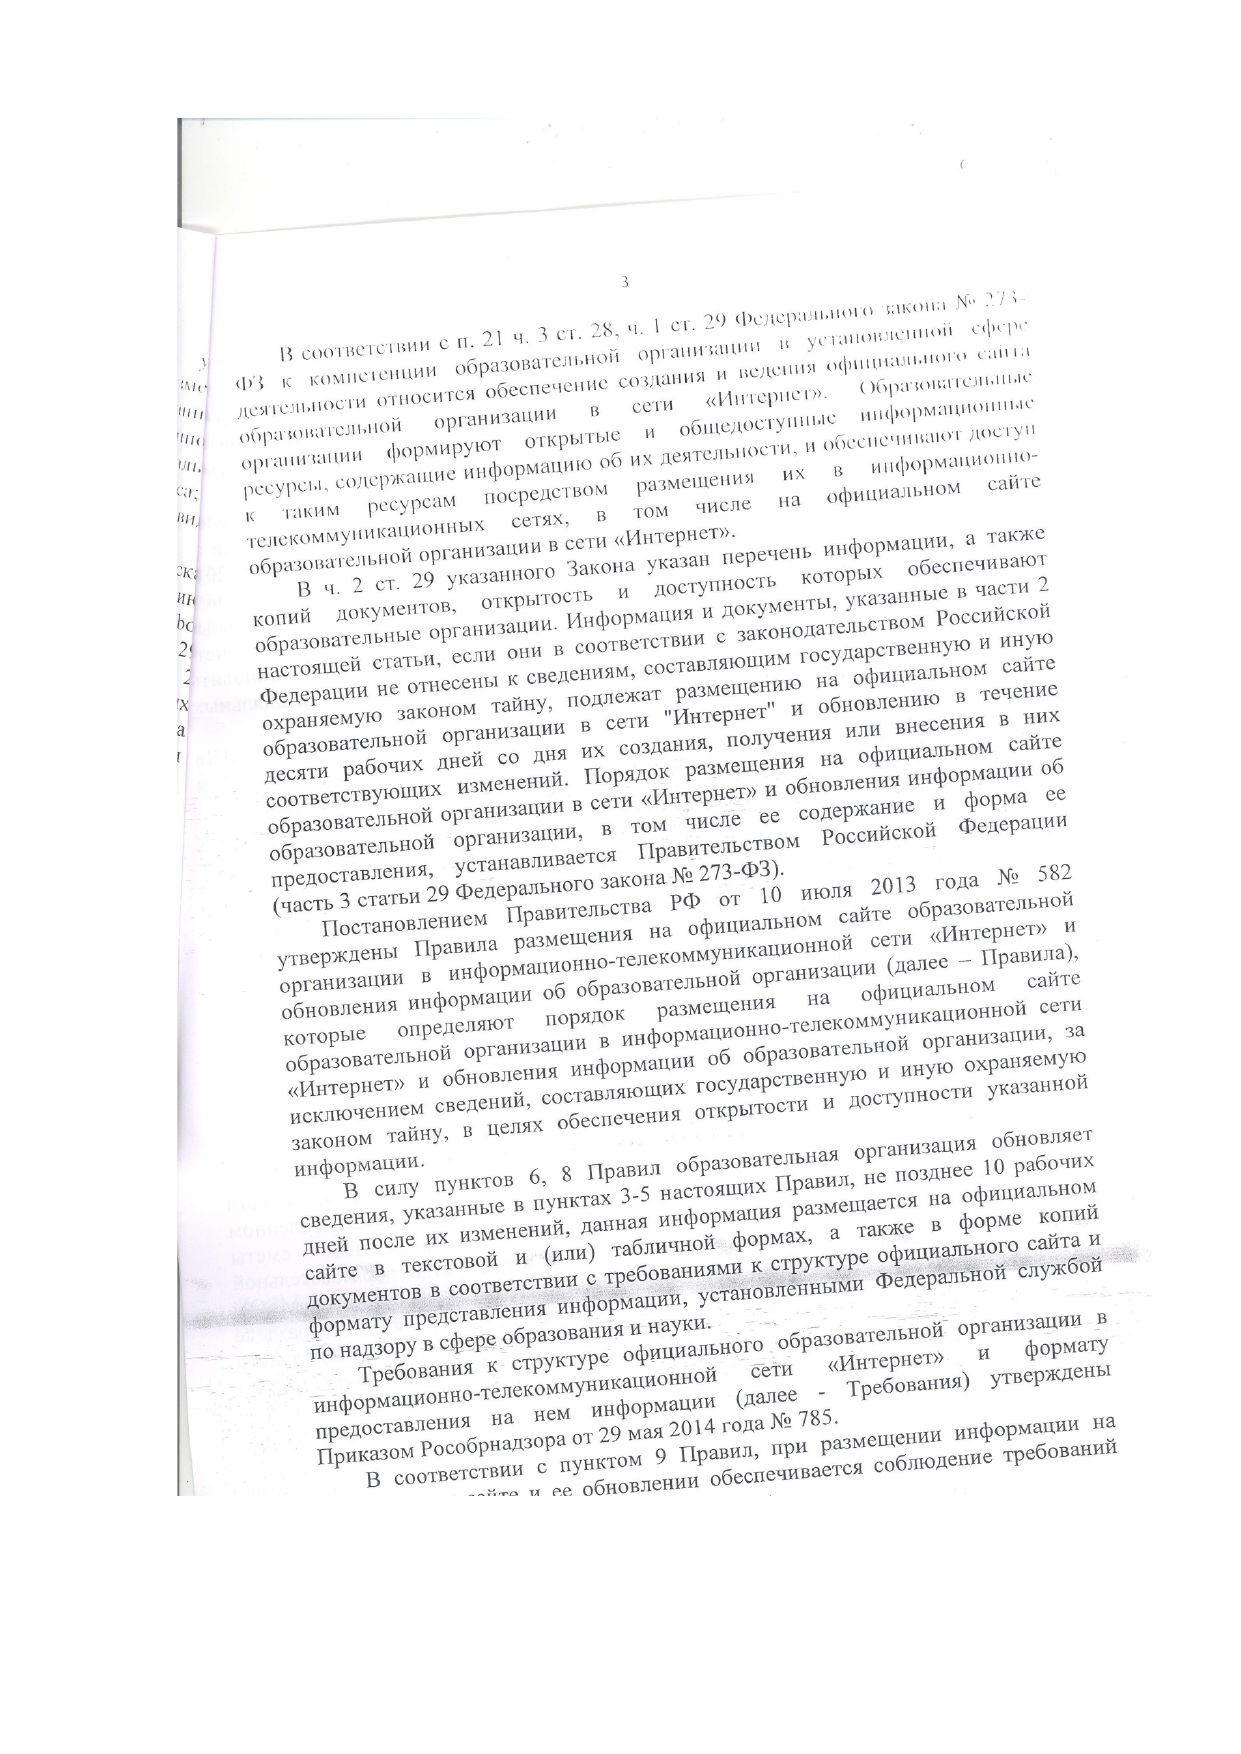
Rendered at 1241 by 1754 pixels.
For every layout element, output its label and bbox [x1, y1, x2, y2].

picture [177, 118, 1152, 1496]
